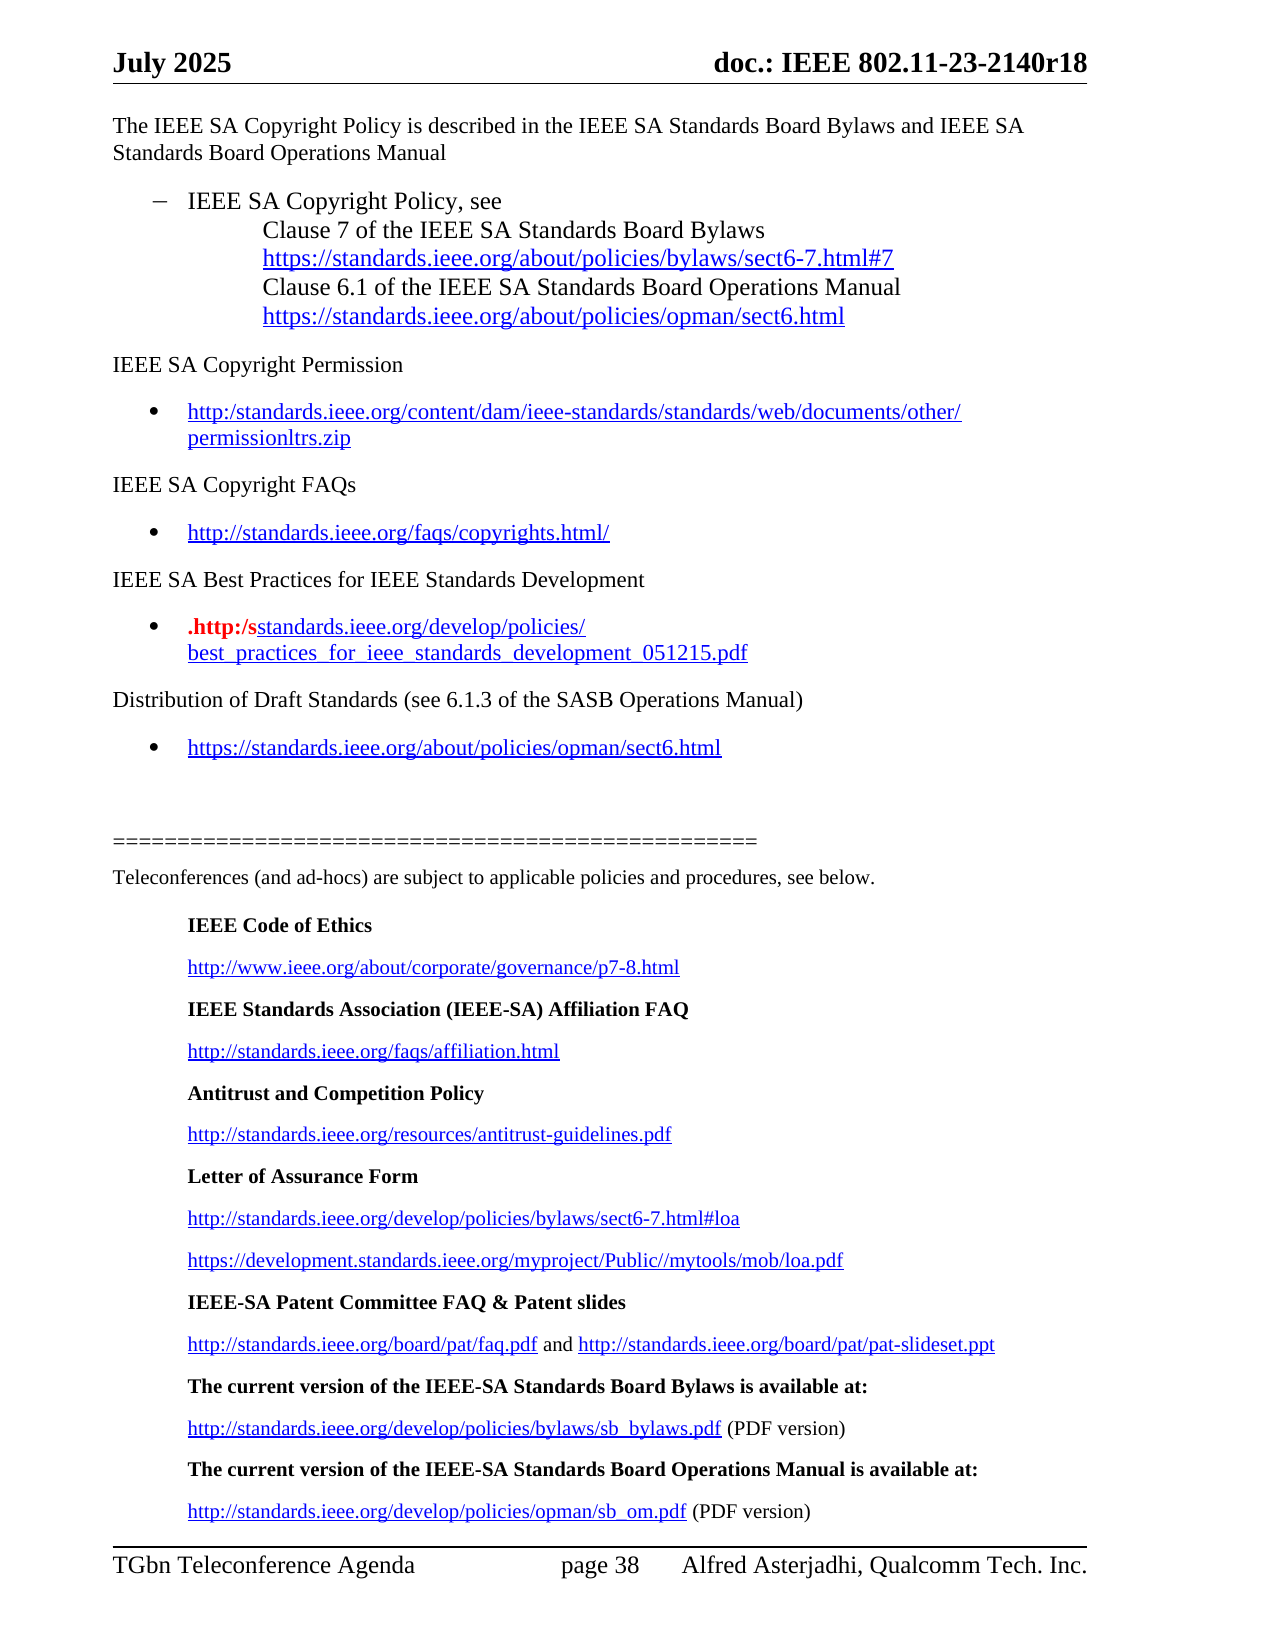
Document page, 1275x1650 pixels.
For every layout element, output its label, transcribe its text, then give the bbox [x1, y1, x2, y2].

text http://standards.ieee.org/develop/policies/opman/sb_om.pdf (PDF version) [187, 1499, 1087, 1523]
text Letter of Assurance Form [187, 1164, 1087, 1188]
list http://standards.ieee.org/faqs/copyrights.html/ [150, 518, 1087, 545]
list IEEE SA Copyright Policy, see Clause 7 of the IEEE SA Standards Board Bylaws https://standards.ieee.org/about/policies/bylaws/sect6-7.html#7 Clause 6.1 of the IEEE SA Standards Board Operations Manual https://standards.ieee.org/about/policies/opman/sect6.html [150, 186, 1087, 330]
text ================================================== [112, 828, 1087, 854]
text IEEE SA Copyright FAQs [112, 471, 1087, 498]
text http://standards.ieee.org/develop/policies/bylaws/sb_bylaws.pdf (PDF version) [187, 1415, 1087, 1439]
text Teleconferences (and ad-hocs) are subject to applicable policies and procedures, see below. [112, 865, 1087, 889]
list http:/standards.ieee.org/content/dam/ieee-standards/standards/web/documents/other/permissionltrs.zip [150, 398, 1087, 451]
text http://www.ieee.org/about/corporate/governance/p7-8.html [187, 955, 1087, 979]
text http://standards.ieee.org/resources/antitrust-guidelines.pdf [187, 1122, 1087, 1146]
text IEEE-SA Patent Committee FAQ & Patent slides [187, 1290, 1087, 1314]
list .http:/sstandards.ieee.org/develop/policies/best_practices_for_ieee_standards_development_051215.pdf [150, 613, 1087, 666]
text http://standards.ieee.org/faqs/affiliation.html [187, 1038, 1087, 1063]
text IEEE Code of Ethics [187, 913, 1087, 937]
text http://standards.ieee.org/develop/policies/bylaws/sect6-7.html#loa [187, 1206, 1087, 1230]
text https://development.standards.ieee.org/myproject/Public//mytools/mob/loa.pdf [187, 1248, 1087, 1272]
text IEEE SA Best Practices for IEEE Standards Development [112, 566, 1087, 592]
text The current version of the IEEE-SA Standards Board Bylaws is available at: [187, 1373, 1087, 1398]
text The current version of the IEEE-SA Standards Board Operations Manual is available at: [187, 1457, 1087, 1481]
text IEEE Standards Association (IEEE-SA) Affiliation FAQ [187, 997, 1087, 1021]
text IEEE SA Copyright Permission [112, 351, 1087, 377]
text http://standards.ieee.org/board/pat/faq.pdf and http://standards.ieee.org/board/pat/pat-slideset.ppt [187, 1332, 1087, 1356]
list https://standards.ieee.org/about/policies/opman/sect6.html [150, 734, 1087, 760]
text The IEEE SA Copyright Policy is described in the IEEE SA Standards Board Bylaws and IEEE SA Standards Board Operations Manual [112, 112, 1087, 165]
text Antitrust and Competition Policy [187, 1080, 1087, 1104]
text Distribution of Draft Standards (see 6.1.3 of the SASB Operations Manual) [112, 686, 1087, 713]
